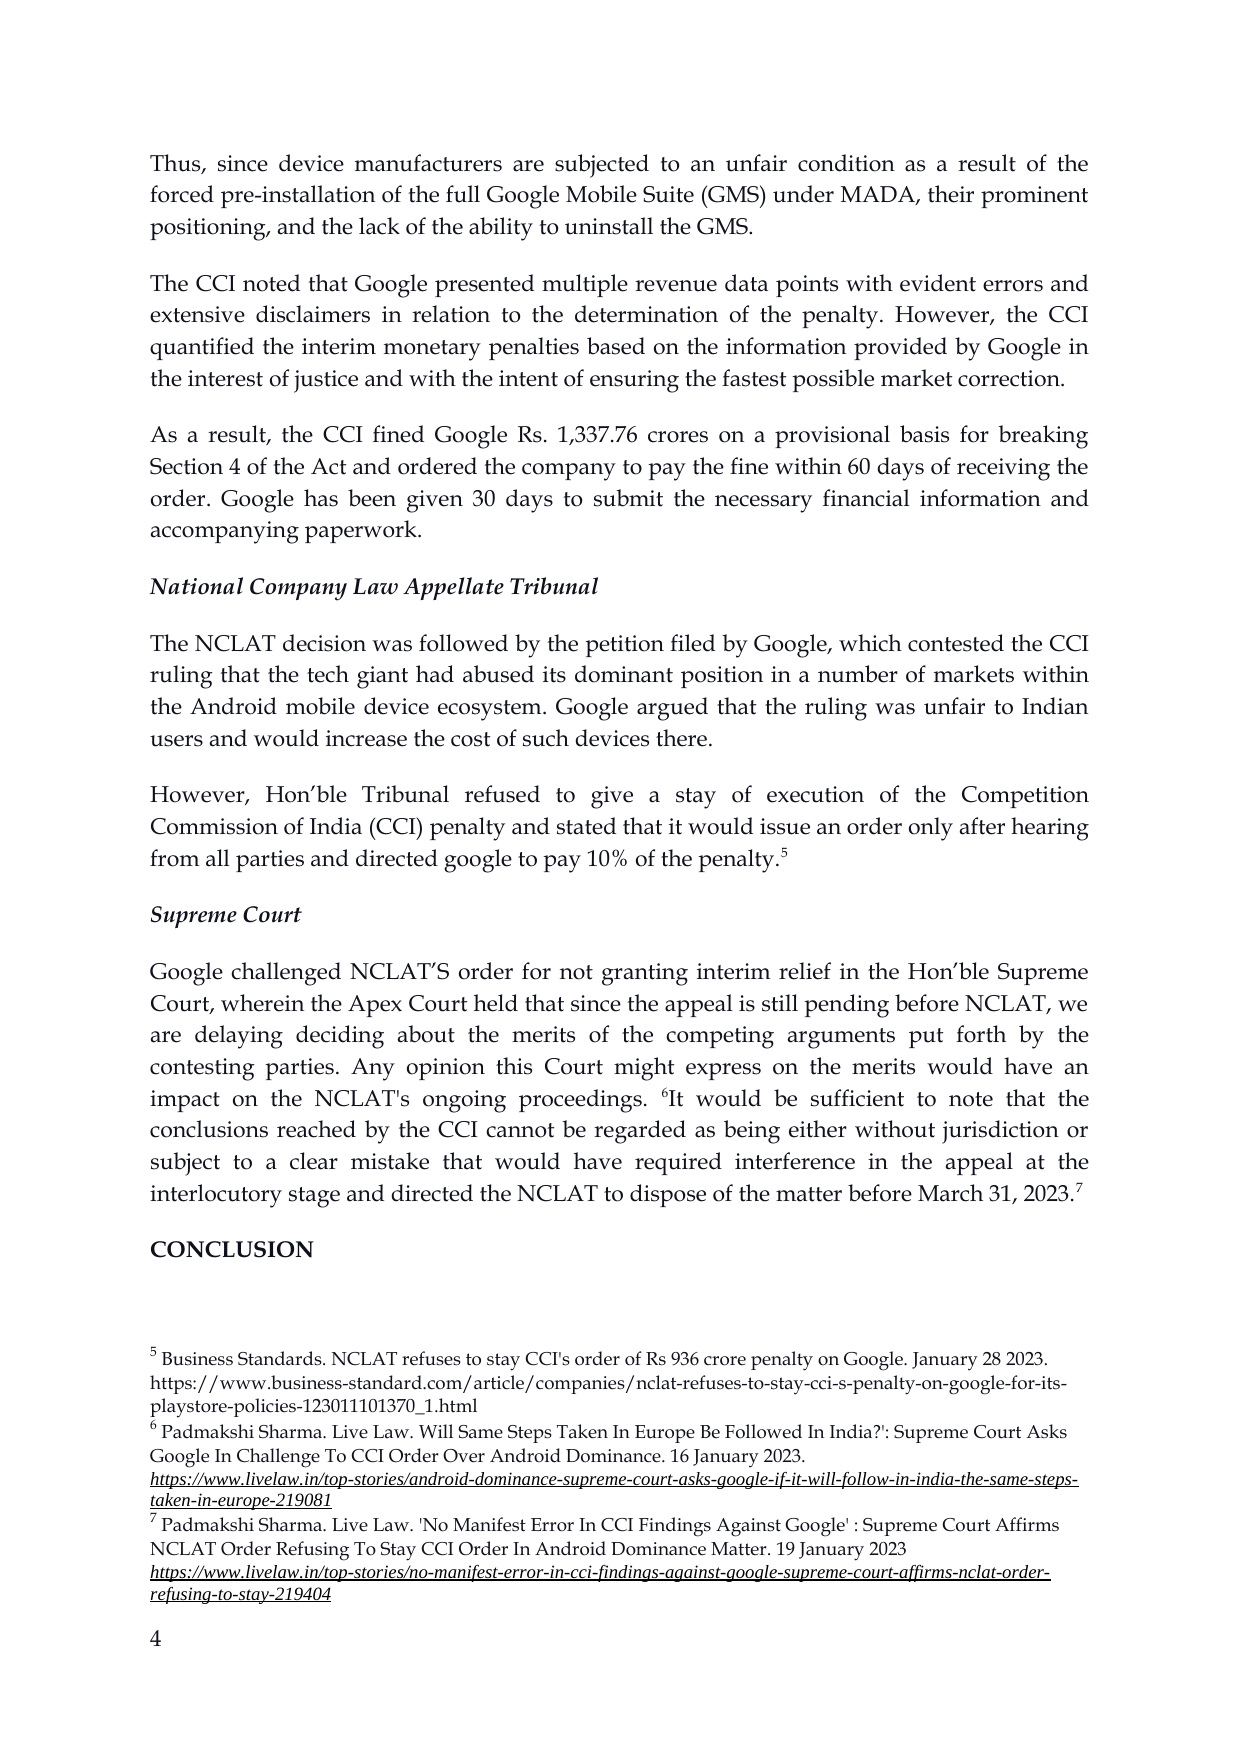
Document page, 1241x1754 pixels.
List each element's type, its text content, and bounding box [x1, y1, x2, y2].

text The NCLAT decision was followed by the petition filed by Google, which contested the CCI ruling that the tech giant had abused its dominant position in a number of markets within the Android mobile device ecosystem. Google argued that the ruling was unfair to Indian users and would increase the cost of such devices there. [150, 630, 1090, 753]
subtitle Supreme Court [150, 902, 1090, 929]
text However, Hon’ble Tribunal refused to give a stay of execution of the Competition Commission of India (CCI) penalty and stated that it would issue an order only after hearing from all parties and directed google to pay 10% of the penalty. [150, 782, 1090, 873]
subtitle National Company Law Appellate Tribunal [150, 573, 1090, 601]
text Google challenged NCLAT’S order for not granting interim relief in the Hon’ble Supreme Court, wherein the Apex Court held that since the appeal is still pending before NCLAT, we are delaying deciding about the merits of the competing arguments put forth by the contesting parties. Any opinion this Court might express on the merits would have an impact on the NCLAT's ongoing proceedings. It would be sufficient to note that the conclusions reached by the CCI cannot be regarded as being either without jurisdiction or subject to a clear mistake that would have required interference in the appeal at the interlocutory stage and directed the NCLAT to dispose of the matter before March 31, 2023. [150, 958, 1090, 1208]
text As a result, the CCI fined Google Rs. 1,337.76 crores on a provisional basis for breaking Section 4 of the Act and ordered the company to pay the fine within 60 days of receiving the order. Google has been given 30 days to submit the necessary financial information and accompanying paperwork. [150, 422, 1090, 544]
text The CCI noted that Google presented multiple revenue data points with evident errors and extensive disclaimers in relation to the determination of the penalty. However, the CCI quantified the interim monetary penalties based on the information provided by Google in the interest of justice and with the intent of ensuring the fastest possible market correction. [150, 270, 1090, 393]
subtitle CONCLUSION [150, 1237, 1090, 1264]
text Thus, since device manufacturers are subjected to an unfair condition as a result of the forced pre-installation of the full Google Mobile Suite (GMS) under MADA, their prominent positioning, and the lack of the ability to uninstall the GMS. [150, 150, 1090, 241]
